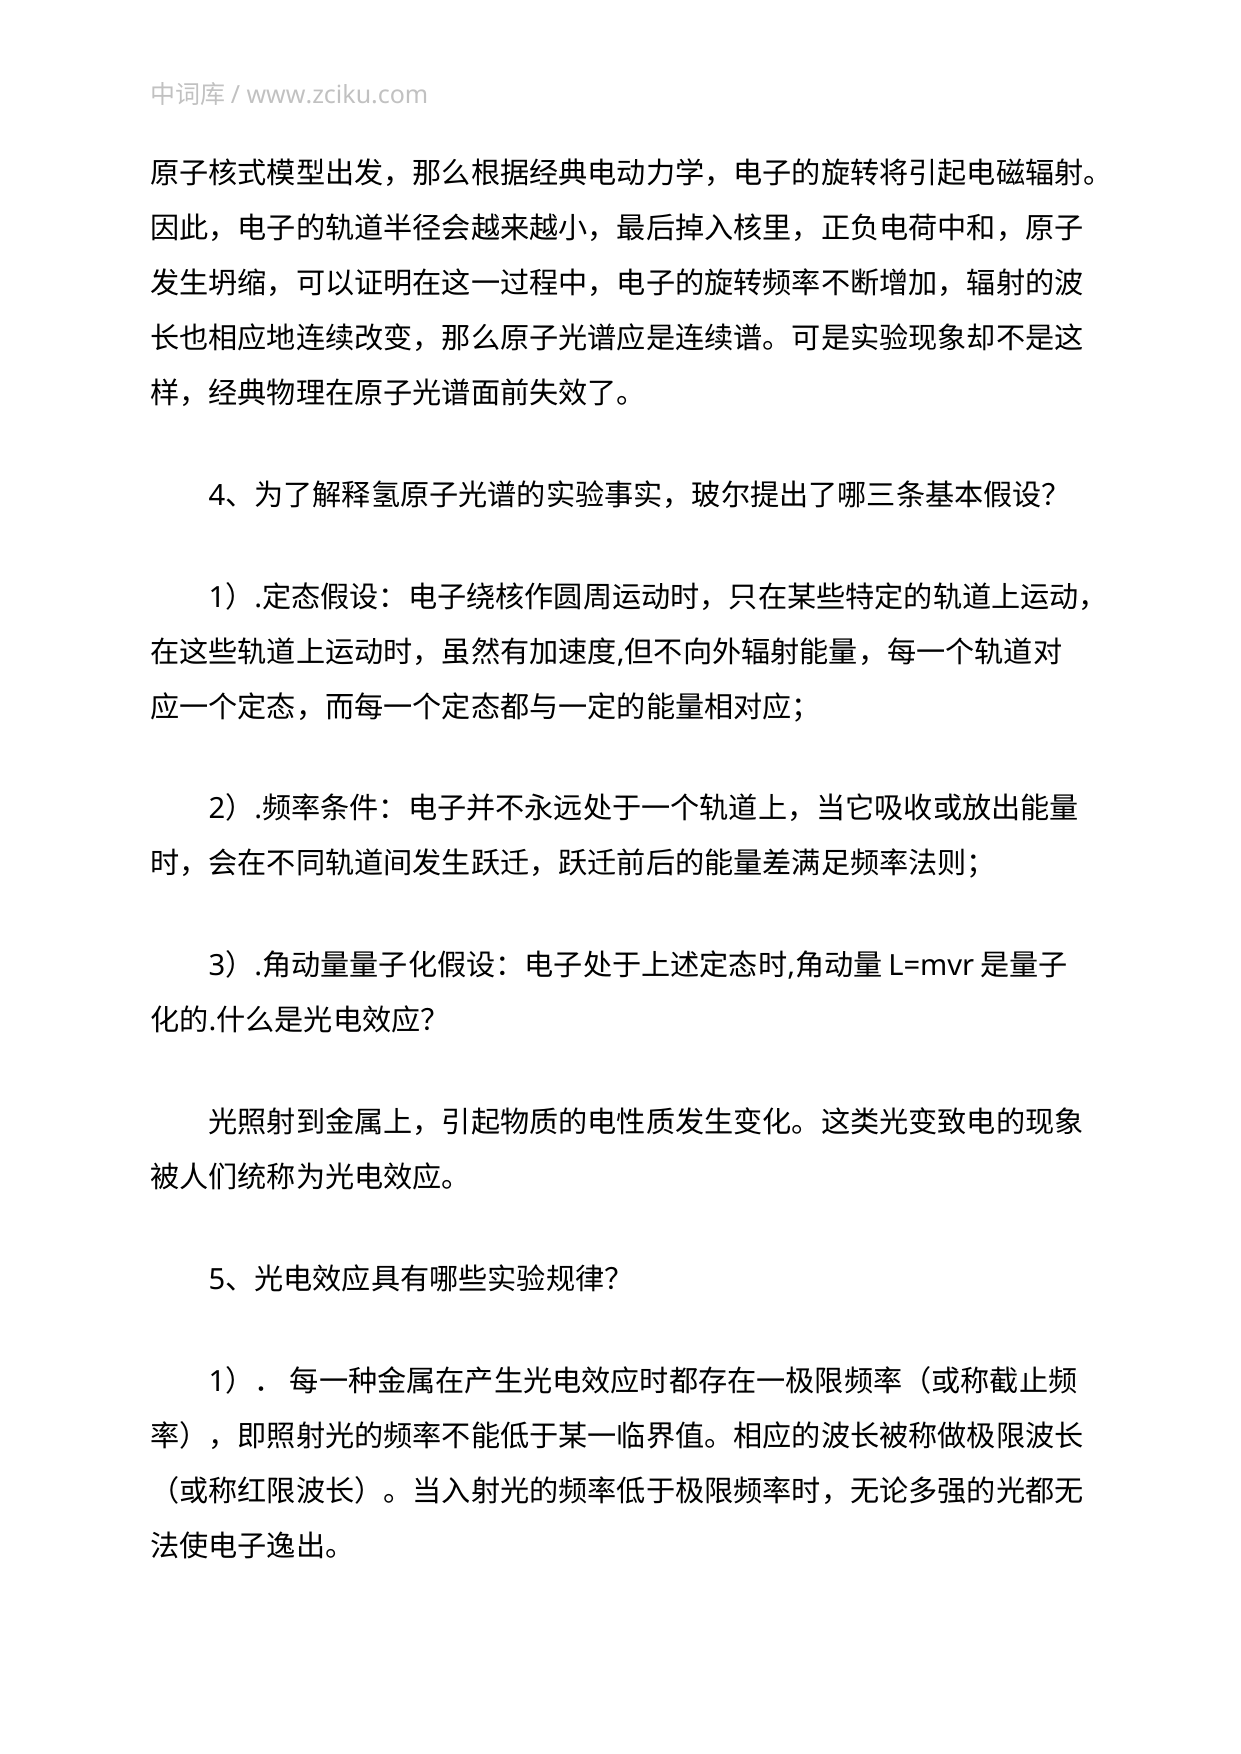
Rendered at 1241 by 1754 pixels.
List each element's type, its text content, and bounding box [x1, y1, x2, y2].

text 4、为了解释氢原子光谱的实验事实，玻尔提出了哪三条基本假设？ [150, 471, 1090, 514]
text 光照射到金属上，引起物质的电性质发生变化。这类光变致电的现象被人们统称为光电效应。 [150, 1099, 1090, 1196]
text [150, 150, 1090, 412]
text 3）.角动量量子化假设：电子处于上述定态时,角动量L=mvr是量子化的.什么是光电效应？ [150, 942, 1090, 1039]
text 1）． 每一种金属在产生光电效应时都存在一极限频率（或称截止频率），即照射光的频率不能低于某一临界值。相应的波长被称做极限波长（或称红限波长）。当入射光的频率低于极限频率时，无论多强的光都无法使电子逸出。 [150, 1357, 1090, 1564]
text 1）.定态假设：电子绕核作圆周运动时，只在某些特定的轨道上运动，在这些轨道上运动时，虽然有加速度,但不向外辐射能量，每一个轨道对应一个定态，而每一个定态都与一定的能量相对应； [150, 573, 1090, 726]
text 5、光电效应具有哪些实验规律？ [150, 1256, 1090, 1298]
text 2）.频率条件：电子并不永远处于一个轨道上，当它吸收或放出能量时，会在不同轨道间发生跃迁，跃迁前后的能量差满足频率法则； [150, 785, 1090, 882]
